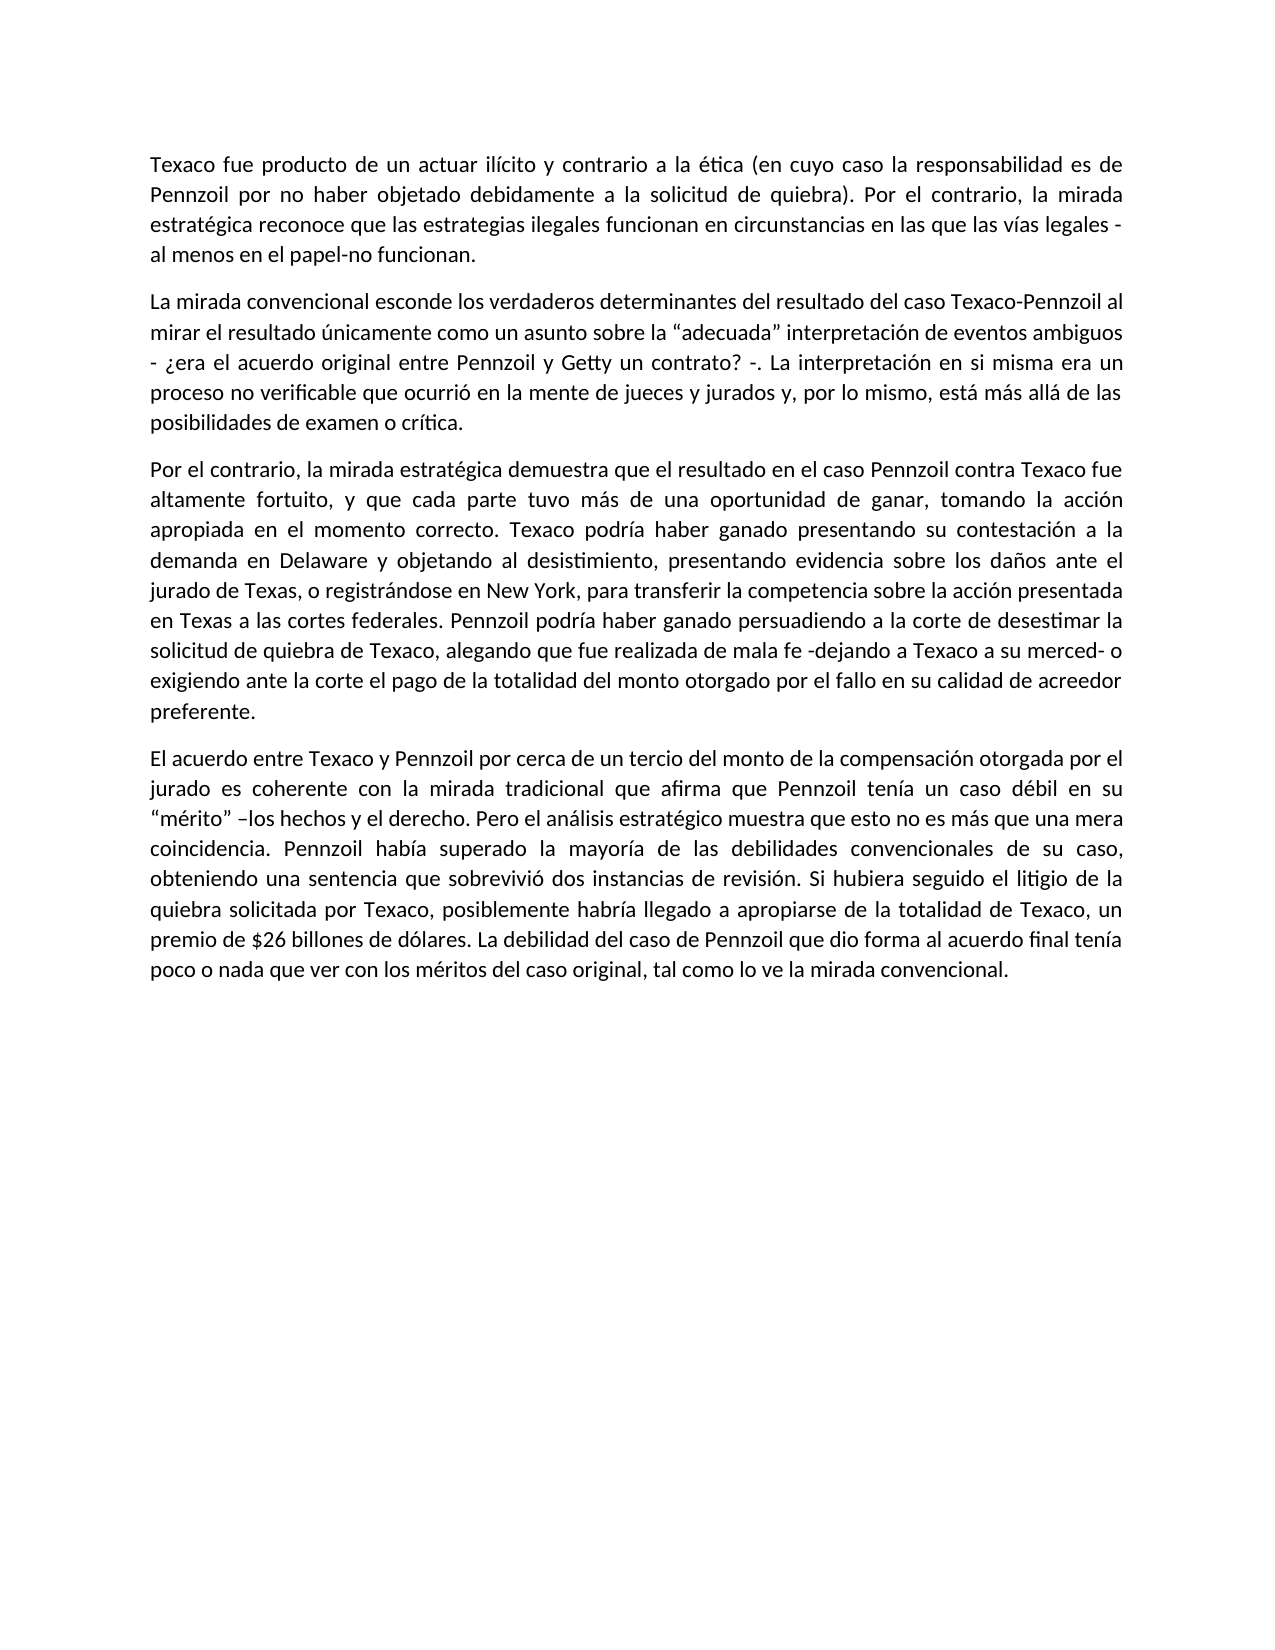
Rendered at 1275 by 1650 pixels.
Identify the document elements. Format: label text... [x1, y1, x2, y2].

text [150, 150, 1125, 269]
text Por el contrario, la mirada estratégica demuestra que el resultado en el caso Pennzoil contra Texaco fue altamente fortuito, y que cada parte tuvo más de una oportunidad de ganar, tomando la acción apropiada en el momento correcto. Texaco podría haber ganado presentando su contestación a la demanda en Delaware y objetando al desistimiento, presentando evidencia sobre los daños ante el jurado de Texas, o registrándose en New York, para transferir la competencia sobre la acción presentada en Texas a las cortes federales. Pennzoil podría haber ganado persuadiendo a la corte de desestimar la solicitud de quiebra de Texaco, alegando que fue realizada de mala fe -dejando a Texaco a su merced- o exigiendo ante la corte el pago de la totalidad del monto otorgado por el fallo en su calidad de acreedor preferente. [150, 455, 1125, 725]
text El acuerdo entre Texaco y Pennzoil por cerca de un tercio del monto de la compensación otorgada por el jurado es coherente con la mirada tradicional que afirma que Pennzoil tenía un caso débil en su “mérito” –los hechos y el derecho. Pero el análisis estratégico muestra que esto no es más que una mera coincidencia. Pennzoil había superado la mayoría de las debilidades convencionales de su caso, obteniendo una sentencia que sobrevivió dos instancias de revisión. Si hubiera seguido el litigio de la quiebra solicitada por Texaco, posiblemente habría llegado a apropiarse de la totalidad de Texaco, un premio de $26 billones de dólares. La debilidad del caso de Pennzoil que dio forma al acuerdo final tenía poco o nada que ver con los méritos del caso original, tal como lo ve la mirada convencional. [150, 744, 1125, 983]
text La mirada convencional esconde los verdaderos determinantes del resultado del caso Texaco-Pennzoil al mirar el resultado únicamente como un asunto sobre la “adecuada” interpretación de eventos ambiguos - ¿era el acuerdo original entre Pennzoil y Getty un contrato? -. La interpretación en si misma era un proceso no verificable que ocurrió en la mente de jueces y jurados y, por lo mismo, está más allá de las posibilidades de examen o crítica. [150, 287, 1125, 436]
